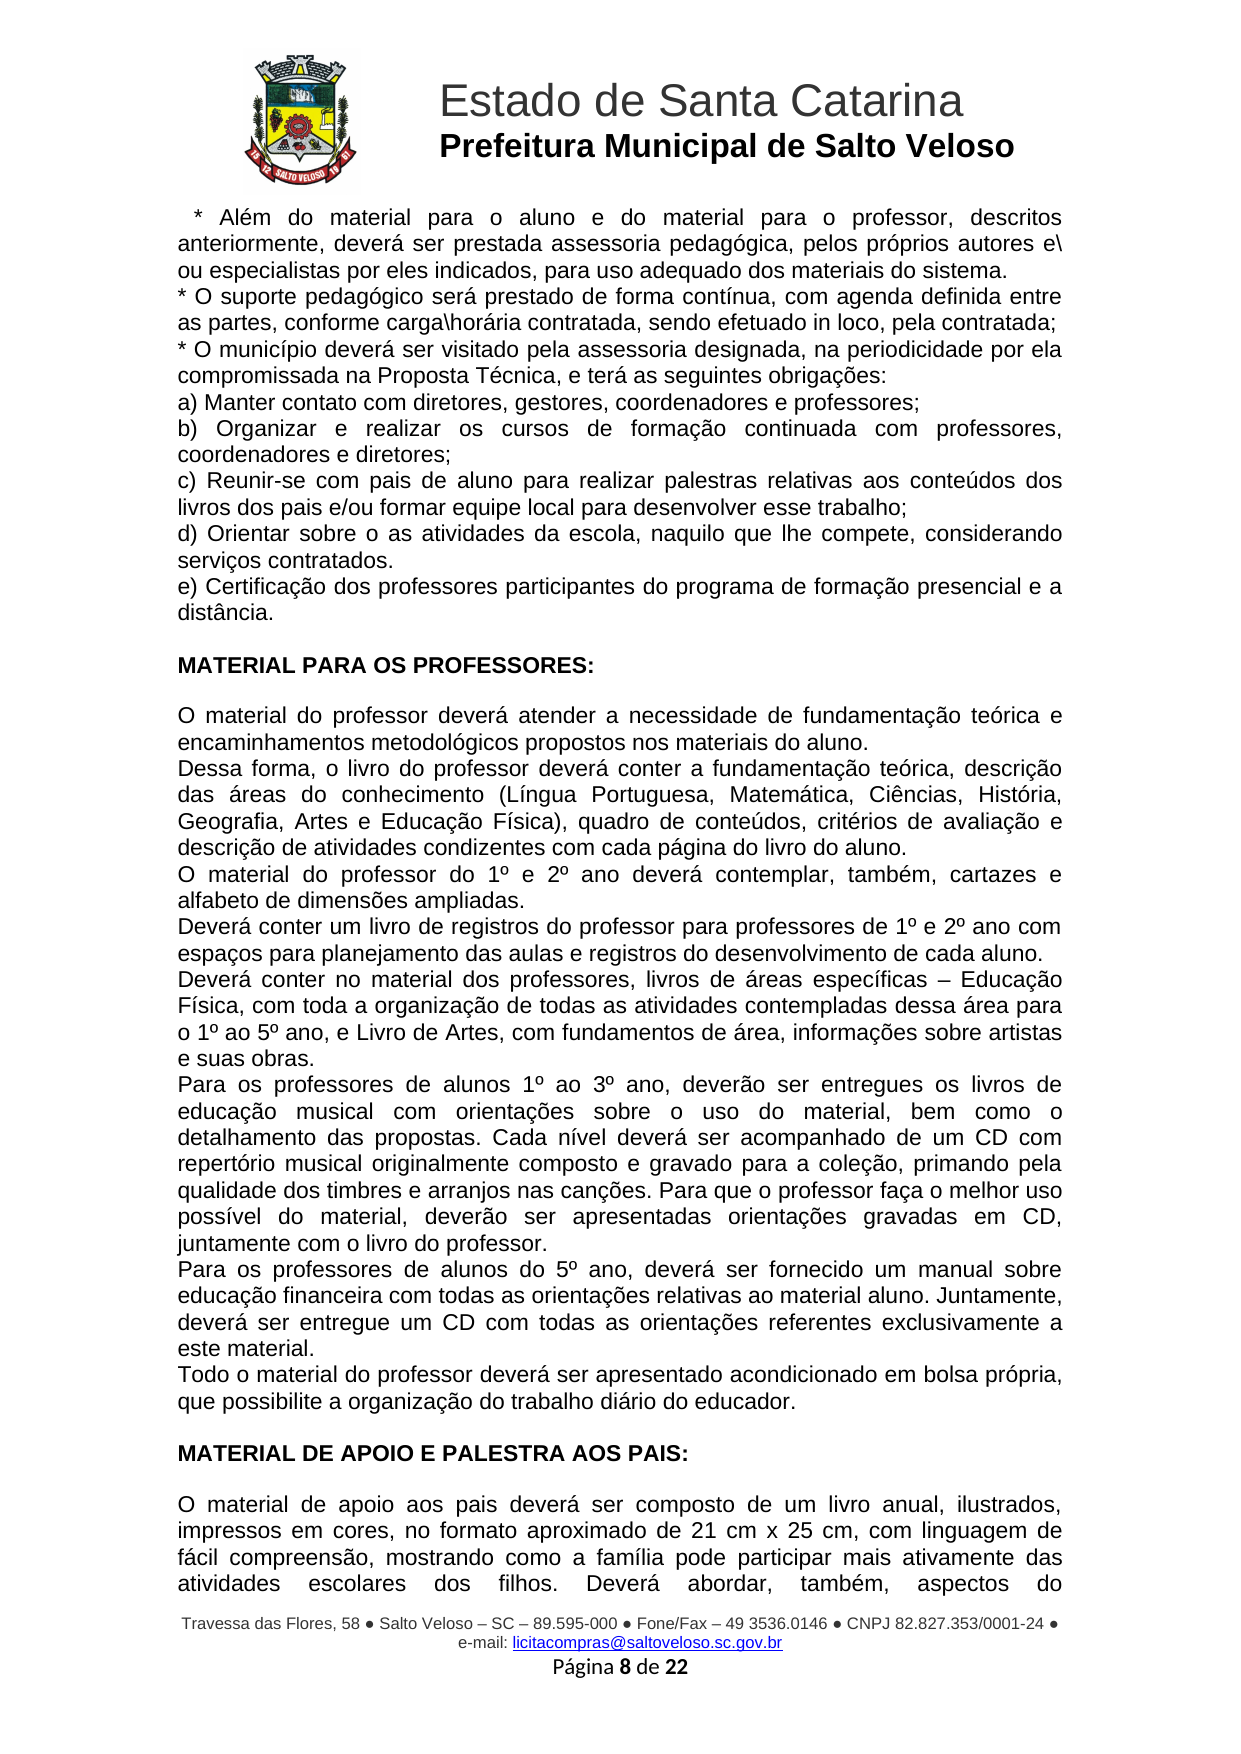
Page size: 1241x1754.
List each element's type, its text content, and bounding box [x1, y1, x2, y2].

text MATERIAL PARA OS PROFESSORES: [177, 652, 1063, 678]
text Para os professores de alunos do 5º ano, deverá ser fornecido um manual sobre educação financeira com todas as orientações relativas ao material aluno. Juntamente, deverá ser entregue um CD com todas as orientações referentes exclusivamente a este material. [177, 1256, 1063, 1361]
text MATERIAL DE APOIO E PALESTRA AOS PAIS: [177, 1440, 1063, 1467]
picture [242, 48, 361, 195]
text a) Manter contato com diretores, gestores, coordenadores e professores; [177, 388, 1063, 415]
text Todo o material do professor deverá ser apresentado acondicionado em bolsa própria, que possibilite a organização do trabalho diário do educador. [177, 1361, 1063, 1414]
text * Além do material para o aluno e do material para o professor, descritos anteriormente, deverá ser prestada assessoria pedagógica, pelos próprios autores e\ou especialistas por eles indicados, para uso adequado dos materiais do sistema. [177, 204, 1063, 283]
text * O município deverá ser visitado pela assessoria designada, na periodicidade por ela compromissada na Proposta Técnica, e terá as seguintes obrigações: [177, 336, 1063, 388]
text O material do professor do 1º e 2º ano deverá contemplar, também, cartazes e alfabeto de dimensões ampliadas. [177, 861, 1063, 913]
text b) Organizar e realizar os cursos de formação continuada com professores, coordenadores e diretores; [177, 415, 1063, 467]
text Para os professores de alunos 1º ao 3º ano, deverão ser entregues os livros de educação musical com orientações sobre o uso do material, bem como o detalhamento das propostas. Cada nível deverá ser acompanhado de um CD com repertório musical originalmente composto e gravado para a coleção, primando pela qualidade dos timbres e arranjos nas canções. Para que o professor faça o melhor uso possível do material, deverão ser apresentadas orientações gravadas em CD, juntamente com o livro do professor. [177, 1071, 1063, 1256]
text Dessa forma, o livro do professor deverá conter a fundamentação teórica, descrição das áreas do conhecimento (Língua Portuguesa, Matemática, Ciências, História, Geografia, Artes e Educação Física), quadro de conteúdos, critérios de avaliação e descrição de atividades condizentes com cada página do livro do aluno. [177, 755, 1063, 861]
text e) Certificação dos professores participantes do programa de formação presencial e a distância. [177, 573, 1063, 626]
text d) Orientar sobre o as atividades da escola, naquilo que lhe compete, considerando serviços contratados. [177, 520, 1063, 573]
text O material do professor deverá atender a necessidade de fundamentação teórica e encaminhamentos metodológicos propostos nos materiais do aluno. [177, 702, 1063, 755]
text * O suporte pedagógico será prestado de forma contínua, com agenda definida entre as partes, conforme carga\horária contratada, sendo efetuado in loco, pela contratada; [177, 283, 1063, 336]
text Deverá conter um livro de registros do professor para professores de 1º e 2º ano com espaços para planejamento das aulas e registros do desenvolvimento de cada aluno. [177, 913, 1063, 966]
text Deverá conter no material dos professores, livros de áreas específicas – Educação Física, com toda a organização de todas as atividades contempladas dessa área para o 1º ao 5º ano, e Livro de Artes, com fundamentos de área, informações sobre artistas e suas obras. [177, 966, 1063, 1071]
text c) Reunir-se com pais de aluno para realizar palestras relativas aos conteúdos dos livros dos pais e/ou formar equipe local para desenvolver esse trabalho; [177, 467, 1063, 520]
